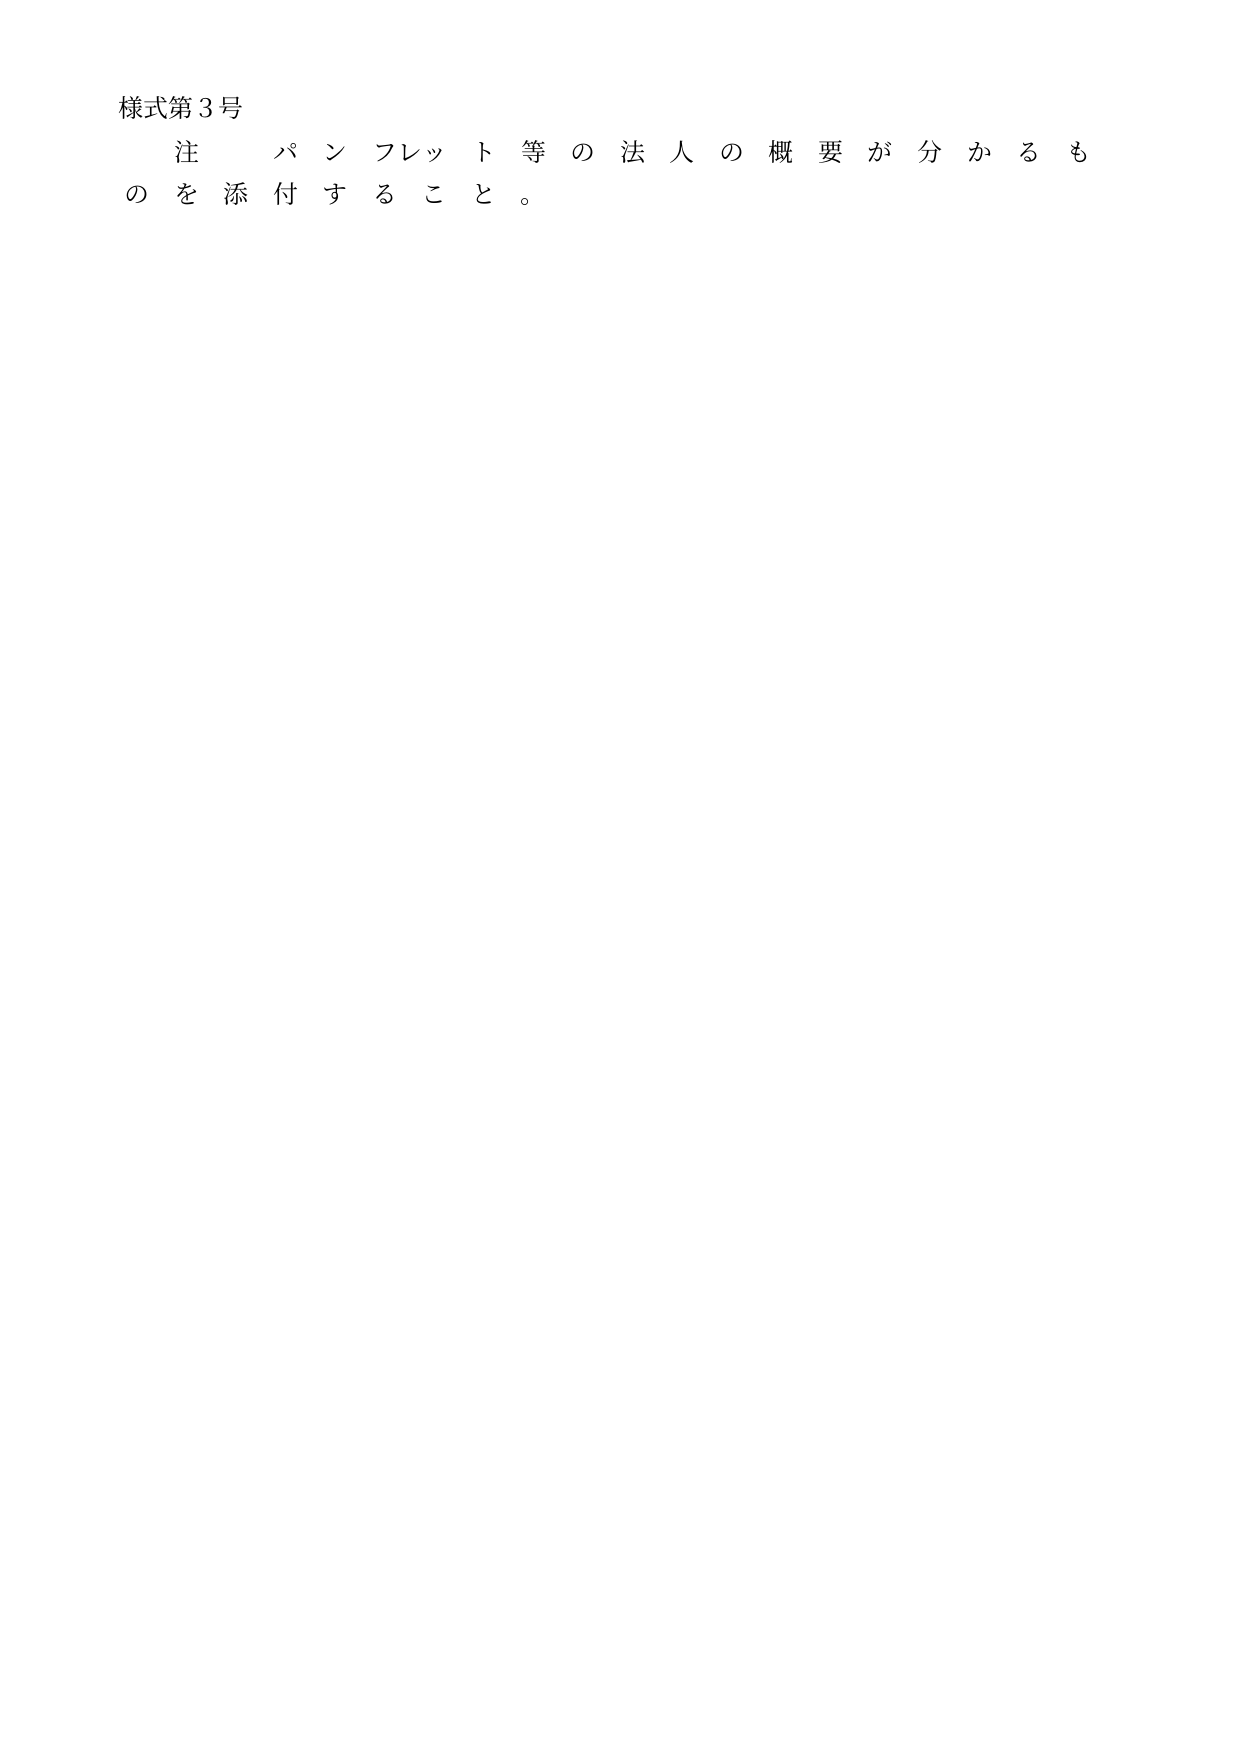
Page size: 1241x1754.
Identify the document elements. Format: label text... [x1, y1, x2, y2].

text 注 パンフレット等の法人の概要が分かるものを添付すること。 [124, 130, 1116, 213]
